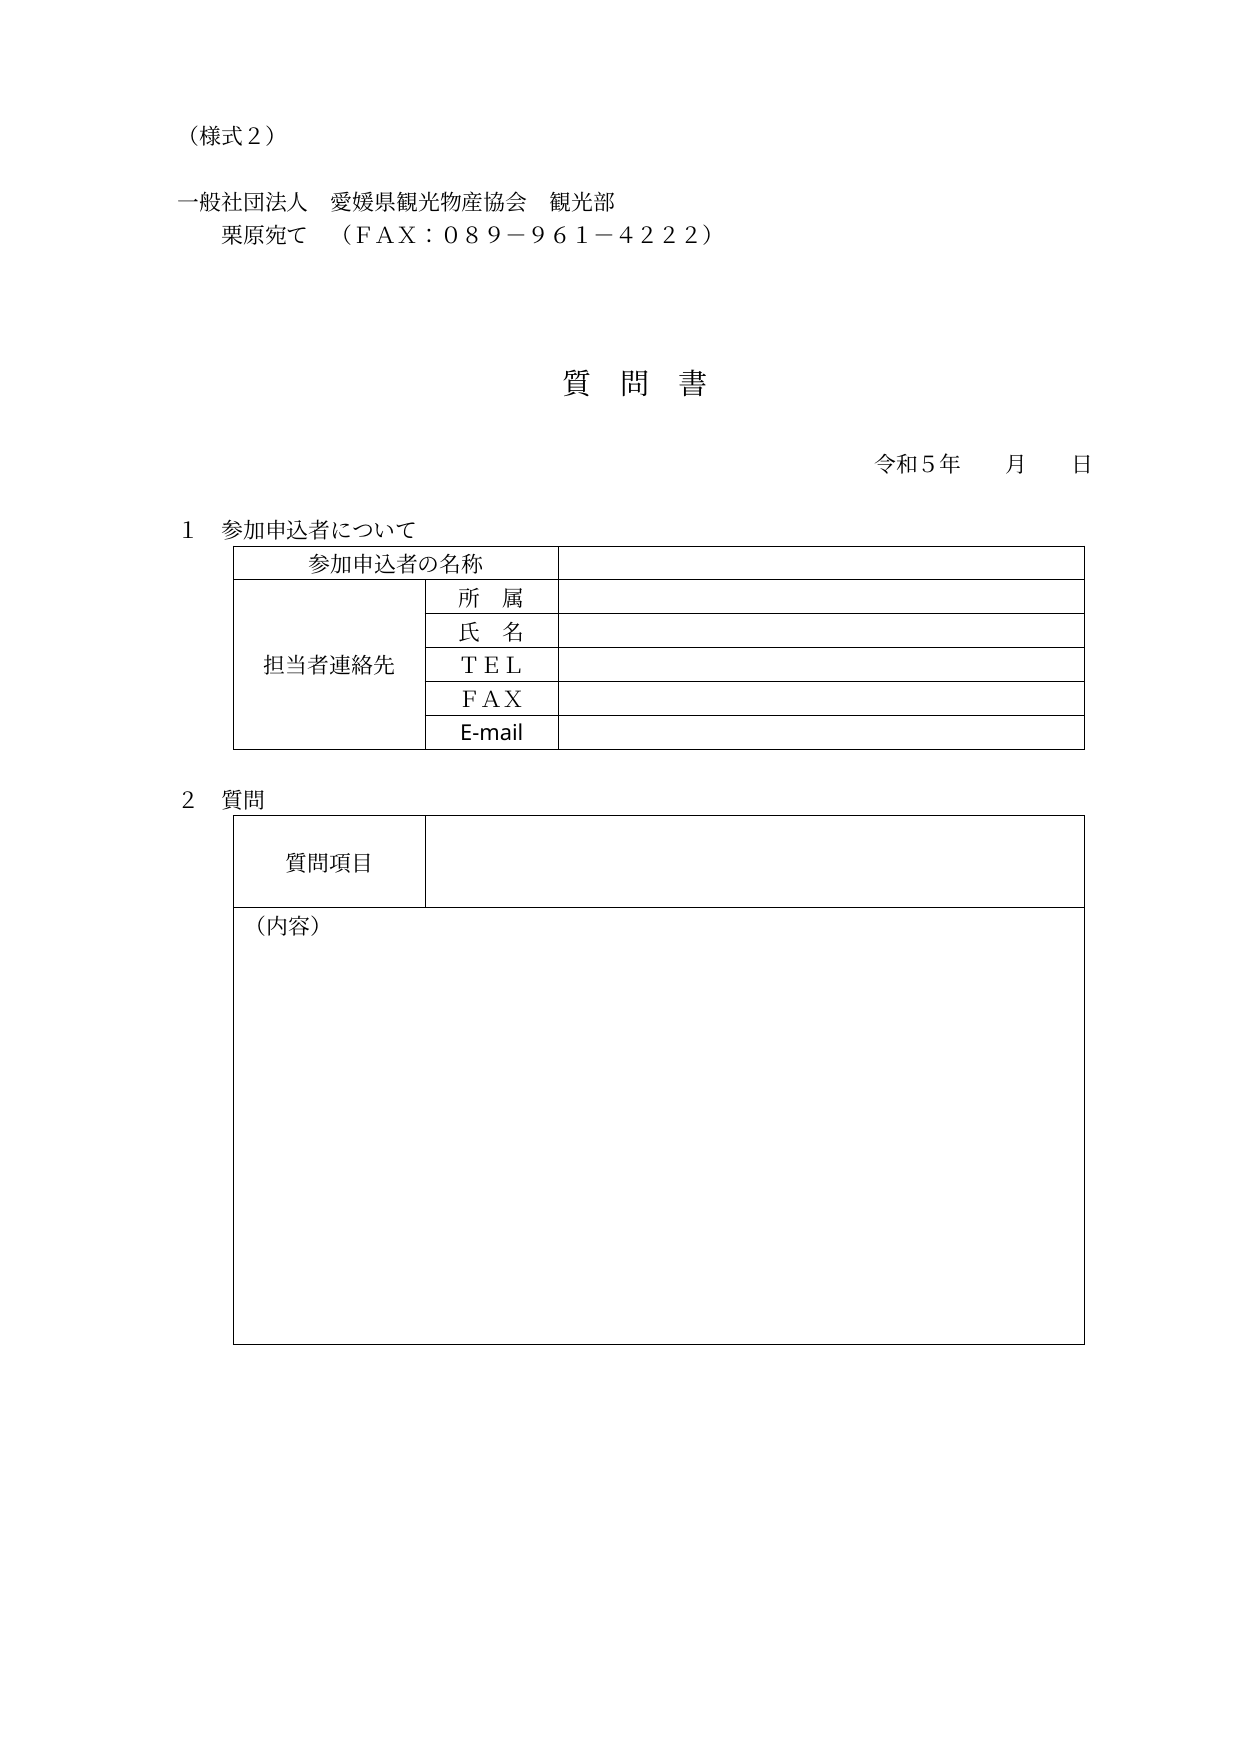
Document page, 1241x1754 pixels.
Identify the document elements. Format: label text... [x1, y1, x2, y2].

table_cell 所 属 [426, 580, 558, 613]
table_cell [559, 580, 1084, 613]
table_header 参加申込者の名称 [234, 547, 558, 579]
table_header [426, 816, 1084, 907]
table_cell [559, 614, 1084, 647]
table_cell E-mail [426, 716, 558, 749]
table_cell 担当者連絡先 [234, 580, 425, 749]
table_cell [559, 682, 1084, 715]
table_cell [559, 716, 1084, 749]
text 一般社団法人 愛媛県観光物産協会 観光部 [177, 184, 1092, 217]
table_header 質問項目 [234, 816, 425, 907]
text １ 参加申込者について [177, 513, 1092, 546]
text ２ 質問 [177, 782, 1092, 815]
table_cell 氏 名 [426, 614, 558, 647]
table_cell ＴＥＬ [426, 648, 558, 681]
text （様式２） [177, 119, 1092, 152]
text 栗原宛て （ＦＡＸ：０８９－９６１－４２２２） [177, 217, 1092, 250]
table_header [559, 547, 1084, 579]
text 令和５年 月 日 [177, 447, 1092, 480]
table_cell ＦＡＸ [426, 682, 558, 715]
text 質 問 書 [177, 349, 1092, 414]
table_cell [559, 648, 1084, 681]
table_cell （内容） [234, 908, 1084, 1344]
